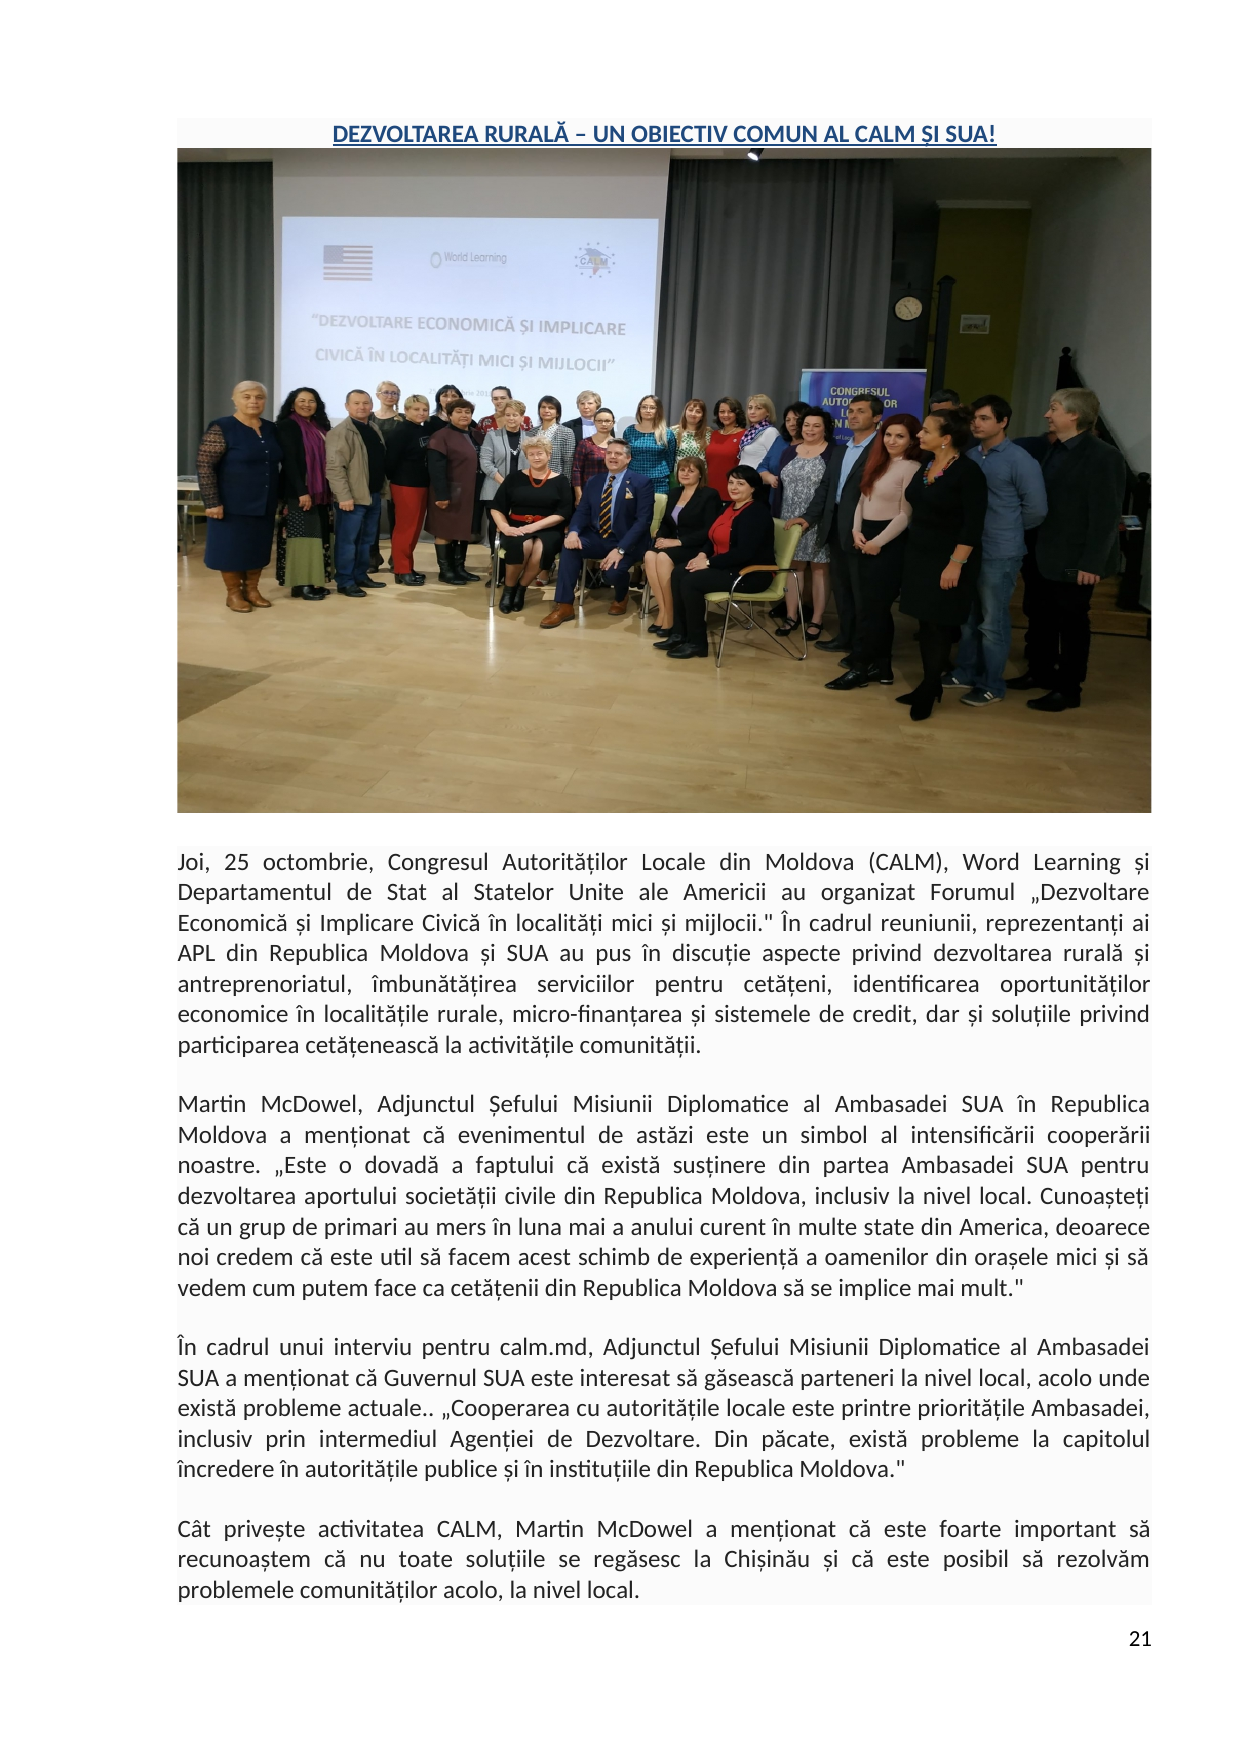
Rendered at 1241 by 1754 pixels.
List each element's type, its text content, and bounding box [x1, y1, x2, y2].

text Joi, 25 octombrie, Congresul Autorităților Locale din Moldova (CALM), Word Learning și Departamentul de Stat al Statelor Unite ale Americii au organizat Forumul „Dezvoltare Economică și Implicare Civică în localități mici și mijlocii." În cadrul reuniunii, reprezentanți ai APL din Republica Moldova și SUA au pus în discuție aspecte privind dezvoltarea rurală și antreprenoriatul, îmbunătățirea serviciilor pentru cetățeni, identificarea oportunităților economice în localitățile rurale, micro-finanțarea și sistemele de credit, dar și soluțiile privind participarea cetățenească la activitățile comunității. [177, 846, 1152, 1059]
picture [177, 148, 1152, 813]
subtitle DEZVOLTAREA RURALĂ – UN OBIECTIV COMUN AL CALM ȘI SUA! [177, 118, 1152, 148]
text În cadrul unui interviu pentru calm.md, Adjunctul Șefului Misiunii Diplomatice al Ambasadei SUA a menționat că Guvernul SUA este interesat să găsească parteneri la nivel local, acolo unde există probleme actuale.. „Cooperarea cu autoritățile locale este printre prioritățile Ambasadei, inclusiv prin intermediul Agenției de Dezvoltare. Din păcate, există probleme la capitolul încredere în autoritățile publice și în instituțiile din Republica Moldova." [177, 1331, 1152, 1484]
text Martin McDowel, Adjunctul Șefului Misiunii Diplomatice al Ambasadei SUA în Republica Moldova a menționat că evenimentul de astăzi este un simbol al intensificării cooperării noastre. „Este o dovadă a faptului că există susținere din partea Ambasadei SUA pentru dezvoltarea aportului societății civile din Republica Moldova, inclusiv la nivel local. Cunoașteți că un grup de primari au mers în luna mai a anului curent în multe state din America, deoarece noi credem că este util să facem acest schimb de experiență a oamenilor din orașele mici și să vedem cum putem face ca cetățenii din Republica Moldova să se implice mai mult." [177, 1088, 1152, 1302]
text Cât privește activitatea CALM, Martin McDowel a menționat că este foarte important să recunoaștem că nu toate soluțiile se regăsesc la Chișinău și că este posibil să rezolvăm problemele comunităților acolo, la nivel local. [177, 1513, 1152, 1605]
